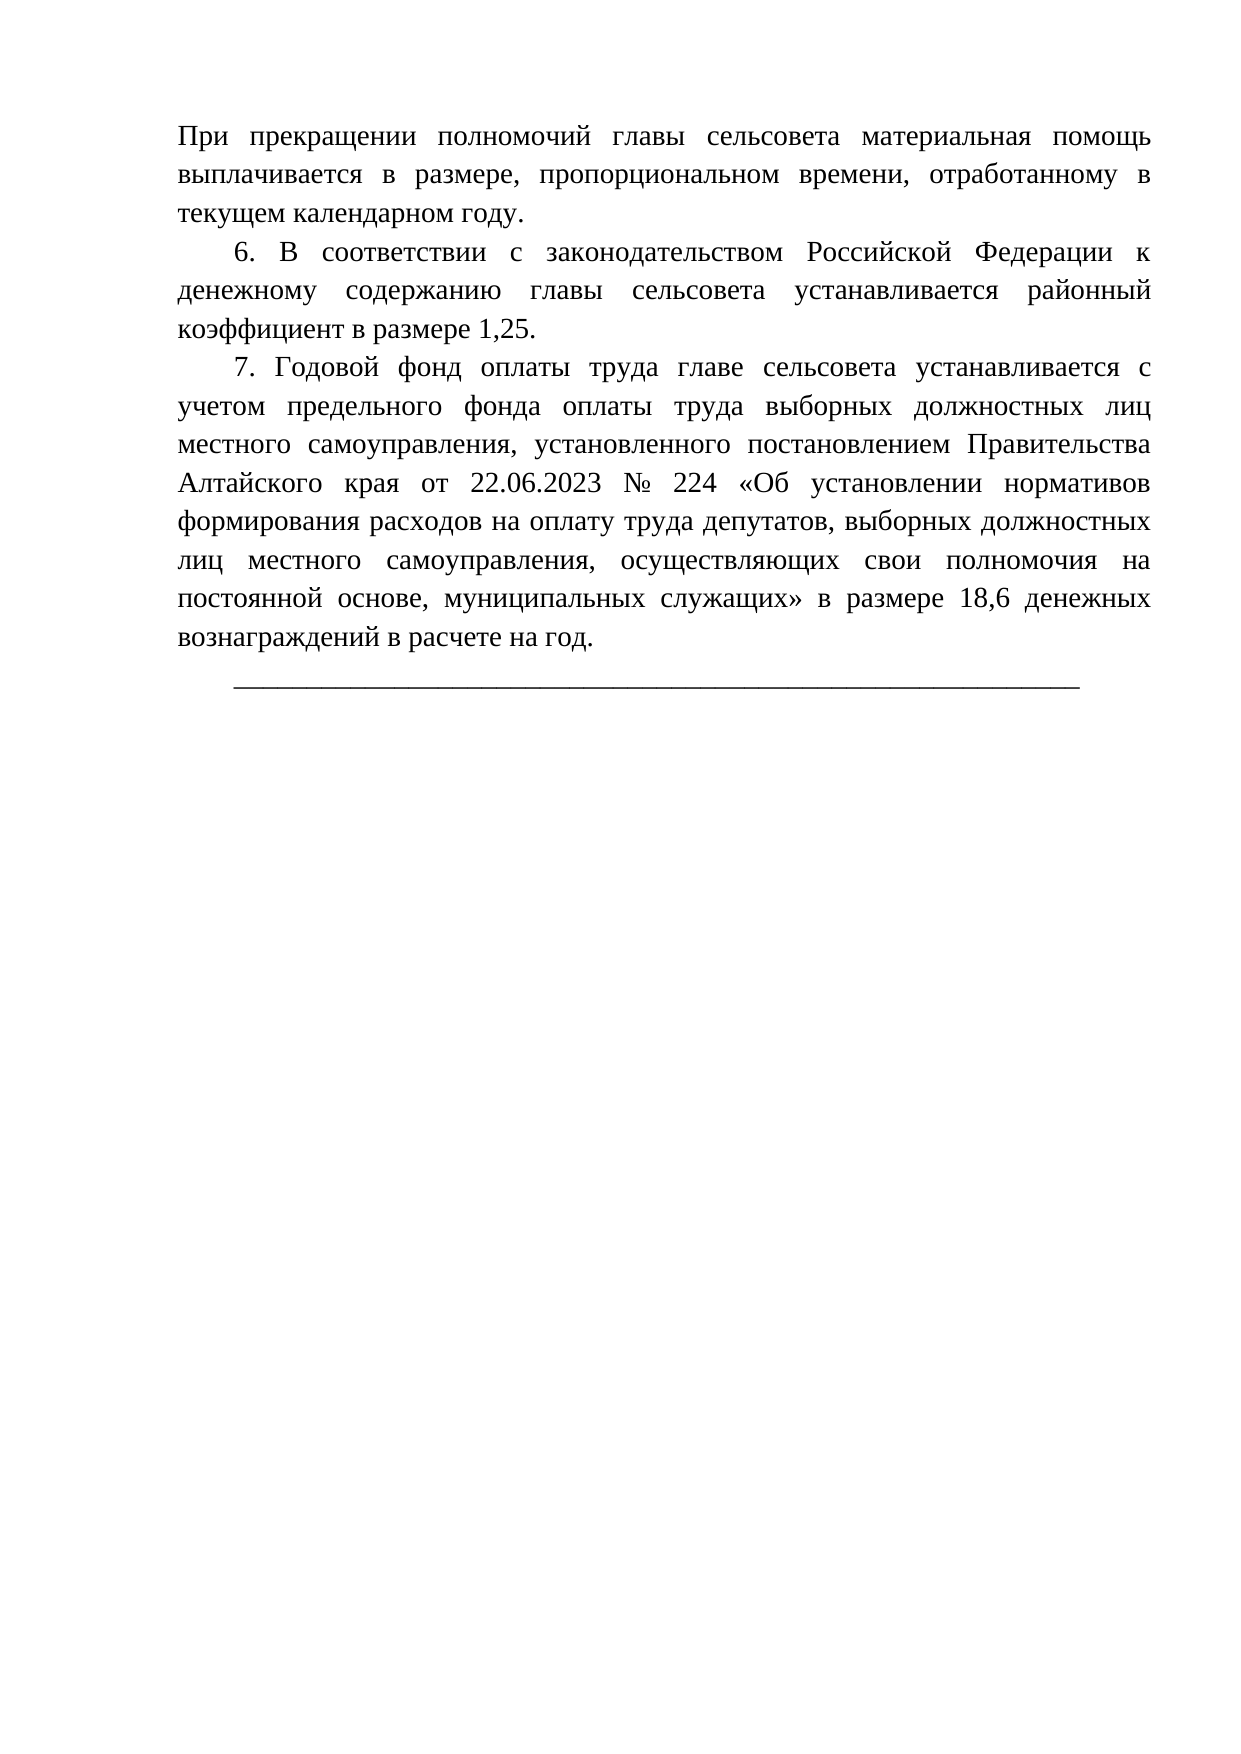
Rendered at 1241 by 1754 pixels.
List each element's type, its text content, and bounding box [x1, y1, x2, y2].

text 6. В соответствии с законодательством Российской Федерации к денежному содержанию главы сельсовета устанавливается районный коэффициент в размере 1,25. [177, 234, 1152, 344]
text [177, 118, 1152, 229]
text __________________________________________________________ [177, 658, 1152, 691]
text 7. Годовой фонд оплаты труда главе сельсовета устанавливается с учетом предельного фонда оплаты труда выборных должностных лиц местного самоуправления, установленного постановлением Правительства Алтайского края от 22.06.2023 № 224 «Об установлении нормативов формирования расходов на оплату труда депутатов, выборных должностных лиц местного самоуправления, осуществляющих свои полномочия на постоянной основе, муниципальных служащих» в размере 18,6 денежных вознаграждений в расчете на год. [177, 349, 1152, 653]
